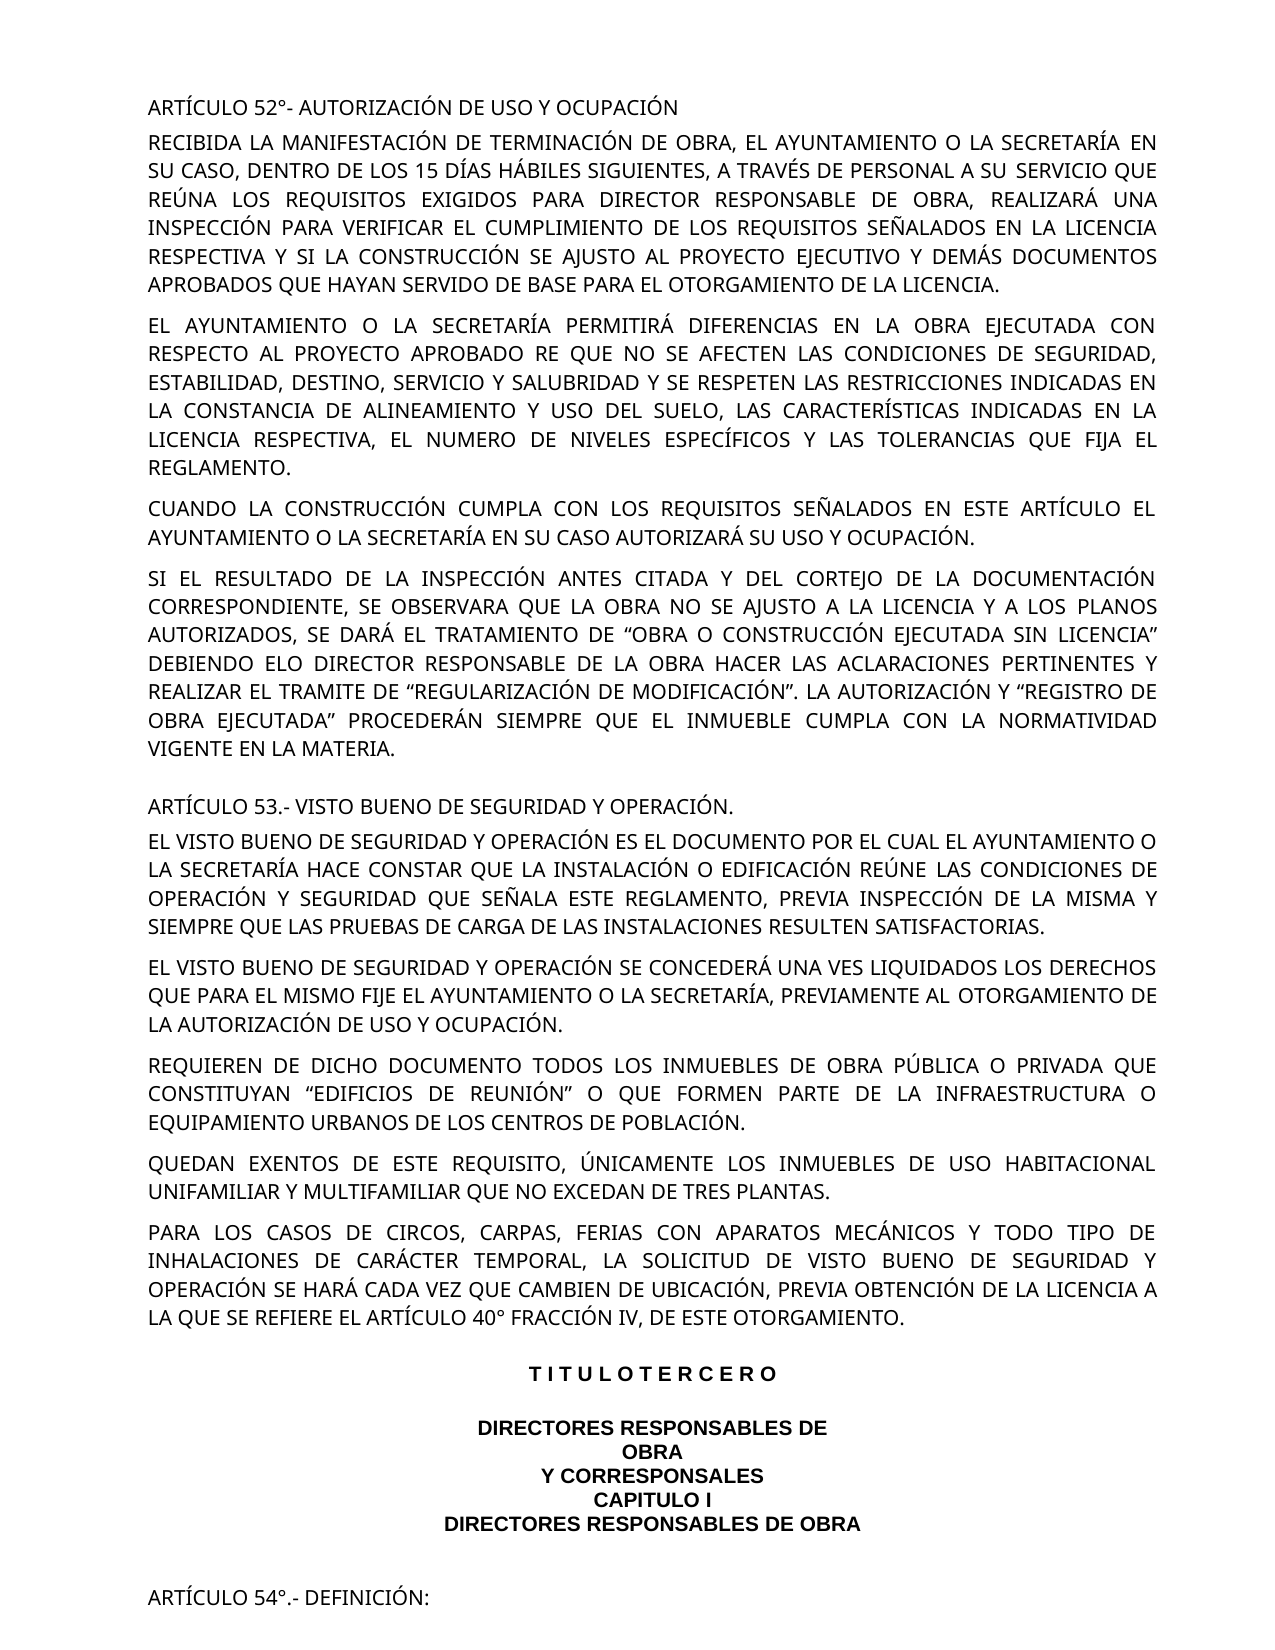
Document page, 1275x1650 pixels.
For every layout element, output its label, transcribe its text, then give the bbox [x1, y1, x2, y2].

text ARTÍCULO 54°.- DEFINICIÓN: [148, 1583, 1177, 1612]
text ARTÍCULO 52°- AUTORIZACIÓN DE USO Y OCUPACIÓN [148, 93, 1177, 122]
text DIRECTORES RESPONSABLES DE OBRA [129, 1512, 1176, 1536]
text REQUIEREN DE DICHO DOCUMENTO TODOS LOS INMUEBLES DE OBRA PÚBLICA O PRIVADA QUE CONSTITUYAN “EDIFICIOS DE REUNIÓN” O QUE FORMEN PARTE DE LA INFRAESTRUCTURA O EQUIPAMIENTO URBANOS DE LOS CENTROS DE POBLACIÓN. [148, 1051, 1157, 1136]
text DIRECTORES RESPONSABLES DE OBRA [467, 1416, 838, 1464]
text EL AYUNTAMIENTO O LA SECRETARÍA PERMITIRÁ DIFERENCIAS EN LA OBRA EJECUTADA CON RESPECTO AL PROYECTO APROBADO RE QUE NO SE AFECTEN LAS CONDICIONES DE SEGURIDAD, ESTABILIDAD, DESTINO, SERVICIO Y SALUBRIDAD Y SE RESPETEN LAS RESTRICCIONES INDICADAS EN LA CONSTANCIA DE ALINEAMIENTO Y USO DEL SUELO, LAS CARACTERÍSTICAS INDICADAS EN LA LICENCIA RESPECTIVA, EL NUMERO DE NIVELES ESPECÍFICOS Y LAS TOLERANCIAS QUE FIJA EL REGLAMENTO. [148, 311, 1157, 482]
text PARA LOS CASOS DE CIRCOS, CARPAS, FERIAS CON APARATOS MECÁNICOS Y TODO TIPO DE INHALACIONES DE CARÁCTER TEMPORAL, LA SOLICITUD DE VISTO BUENO DE SEGURIDAD Y OPERACIÓN SE HARÁ CADA VEZ QUE CAMBIEN DE UBICACIÓN, PREVIA OBTENCIÓN DE LA LICENCIA A LA QUE SE REFIERE EL ARTÍCULO 40° FRACCIÓN IV, DE ESTE OTORGAMIENTO. [148, 1218, 1157, 1332]
subtitle T I T U L O T E R C E R O [129, 1362, 1176, 1386]
text EL VISTO BUENO DE SEGURIDAD Y OPERACIÓN ES EL DOCUMENTO POR EL CUAL EL AYUNTAMIENTO O LA SECRETARÍA HACE CONSTAR QUE LA INSTALACIÓN O EDIFICACIÓN REÚNE LAS CONDICIONES DE OPERACIÓN Y SEGURIDAD QUE SEÑALA ESTE REGLAMENTO, PREVIA INSPECCIÓN DE LA MISMA Y SIEMPRE QUE LAS PRUEBAS DE CARGA DE LAS INSTALACIONES RESULTEN SATISFACTORIAS. [148, 827, 1157, 941]
text SI EL RESULTADO DE LA INSPECCIÓN ANTES CITADA Y DEL CORTEJO DE LA DOCUMENTACIÓN CORRESPONDIENTE, SE OBSERVARA QUE LA OBRA NO SE AJUSTO A LA LICENCIA Y A LOS PLANOS AUTORIZADOS, SE DARÁ EL TRATAMIENTO DE “OBRA O CONSTRUCCIÓN EJECUTADA SIN LICENCIA” DEBIENDO ELO DIRECTOR RESPONSABLE DE LA OBRA HACER LAS ACLARACIONES PERTINENTES Y REALIZAR EL TRAMITE DE “REGULARIZACIÓN DE MODIFICACIÓN”. LA AUTORIZACIÓN Y “REGISTRO DE OBRA EJECUTADA” PROCEDERÁN SIEMPRE QUE EL INMUEBLE CUMPLA CON LA NORMATIVIDAD VIGENTE EN LA MATERIA. [148, 564, 1157, 763]
text QUEDAN EXENTOS DE ESTE REQUISITO, ÚNICAMENTE LOS INMUEBLES DE USO HABITACIONAL UNIFAMILIAR Y MULTIFAMILIAR QUE NO EXCEDAN DE TRES PLANTAS. [148, 1149, 1157, 1206]
text CUANDO LA CONSTRUCCIÓN CUMPLA CON LOS REQUISITOS SEÑALADOS EN ESTE ARTÍCULO EL AYUNTAMIENTO O LA SECRETARÍA EN SU CASO AUTORIZARÁ SU USO Y OCUPACIÓN. [148, 494, 1157, 551]
text RECIBIDA LA MANIFESTACIÓN DE TERMINACIÓN DE OBRA, EL AYUNTAMIENTO O LA SECRETARÍA EN SU CASO, DENTRO DE LOS 15 DÍAS HÁBILES SIGUIENTES, A TRAVÉS DE PERSONAL A SU SERVICIO QUE REÚNA LOS REQUISITOS EXIGIDOS PARA DIRECTOR RESPONSABLE DE OBRA, REALIZARÁ UNA INSPECCIÓN PARA VERIFICAR EL CUMPLIMIENTO DE LOS REQUISITOS SEÑALADOS EN LA LICENCIA RESPECTIVA Y SI LA CONSTRUCCIÓN SE AJUSTO AL PROYECTO EJECUTIVO Y DEMÁS DOCUMENTOS APROBADOS QUE HAYAN SERVIDO DE BASE PARA EL OTORGAMIENTO DE LA LICENCIA. [148, 128, 1157, 299]
text ARTÍCULO 53.- VISTO BUENO DE SEGURIDAD Y OPERACIÓN. [148, 792, 1177, 821]
text EL VISTO BUENO DE SEGURIDAD Y OPERACIÓN SE CONCEDERÁ UNA VES LIQUIDADOS LOS DERECHOS QUE PARA EL MISMO FIJE EL AYUNTAMIENTO O LA SECRETARÍA, PREVIAMENTE AL OTORGAMIENTO DE LA AUTORIZACIÓN DE USO Y OCUPACIÓN. [148, 953, 1157, 1038]
subtitle Y CORRESPONSALES CAPITULO I [531, 1464, 774, 1512]
